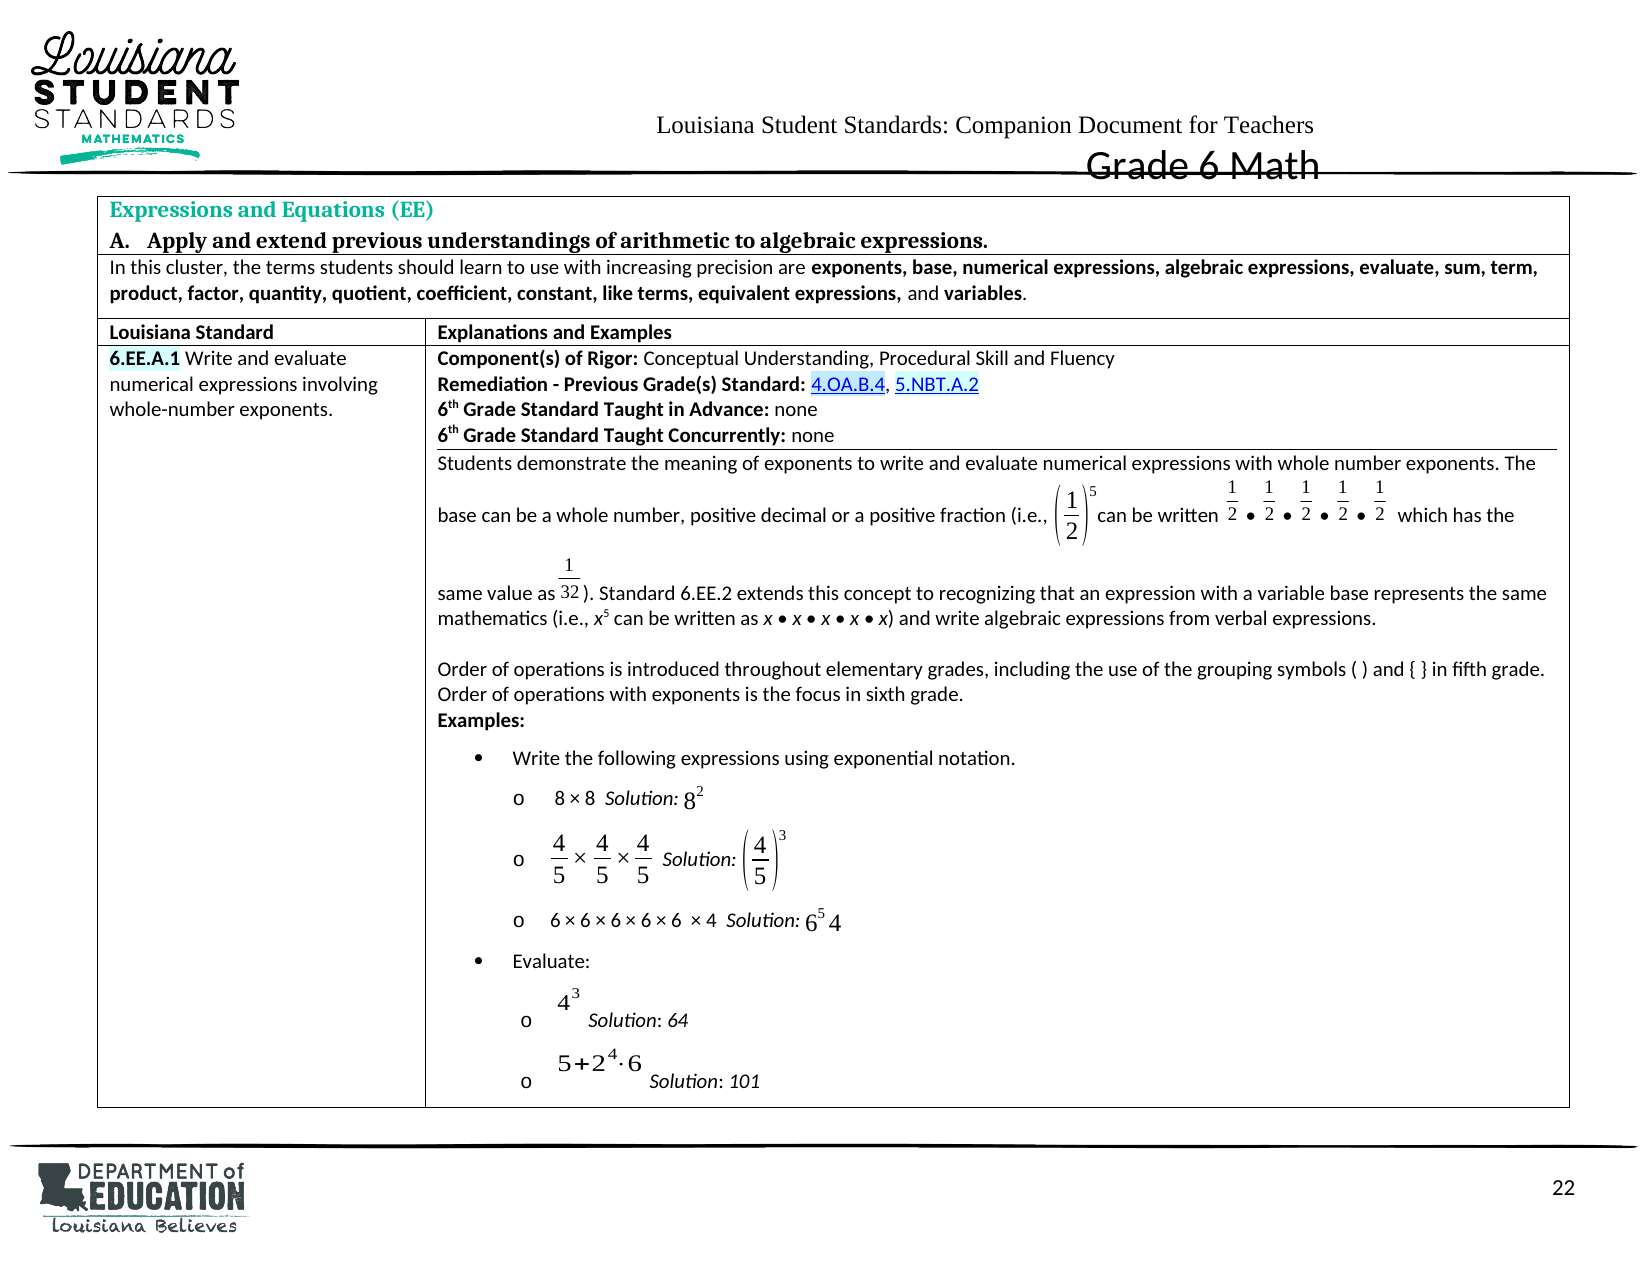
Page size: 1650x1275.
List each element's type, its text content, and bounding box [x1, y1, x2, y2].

picture [1236, 159, 1258, 179]
table_cell 6.EE.A.1 Write and evaluate numerical expressions involving whole-number exponents. [98, 346, 425, 1107]
table_cell In this cluster, the terms students should learn to use with increasing precision are exponents, base, numerical expressions, algebraic expressions, evaluate, sum, term, product, factor, quantity, quotient, coefficient, constant, like terms, equivalent expressions, and variables. [98, 255, 1569, 318]
picture [1151, 162, 1161, 176]
picture [1305, 162, 1314, 179]
picture [0, 28, 1648, 179]
picture [1173, 161, 1184, 167]
picture [1203, 165, 1214, 176]
table_cell Explanations and Examples [426, 319, 1569, 344]
table_cell Louisiana Standard [98, 319, 425, 344]
picture [0, 1133, 1650, 1246]
picture [1269, 170, 1278, 177]
table_header Expressions and Equations (EE) Apply and extend previous understandings of arithmetic to algebraic expressions. [98, 197, 1569, 254]
picture [1131, 170, 1140, 177]
